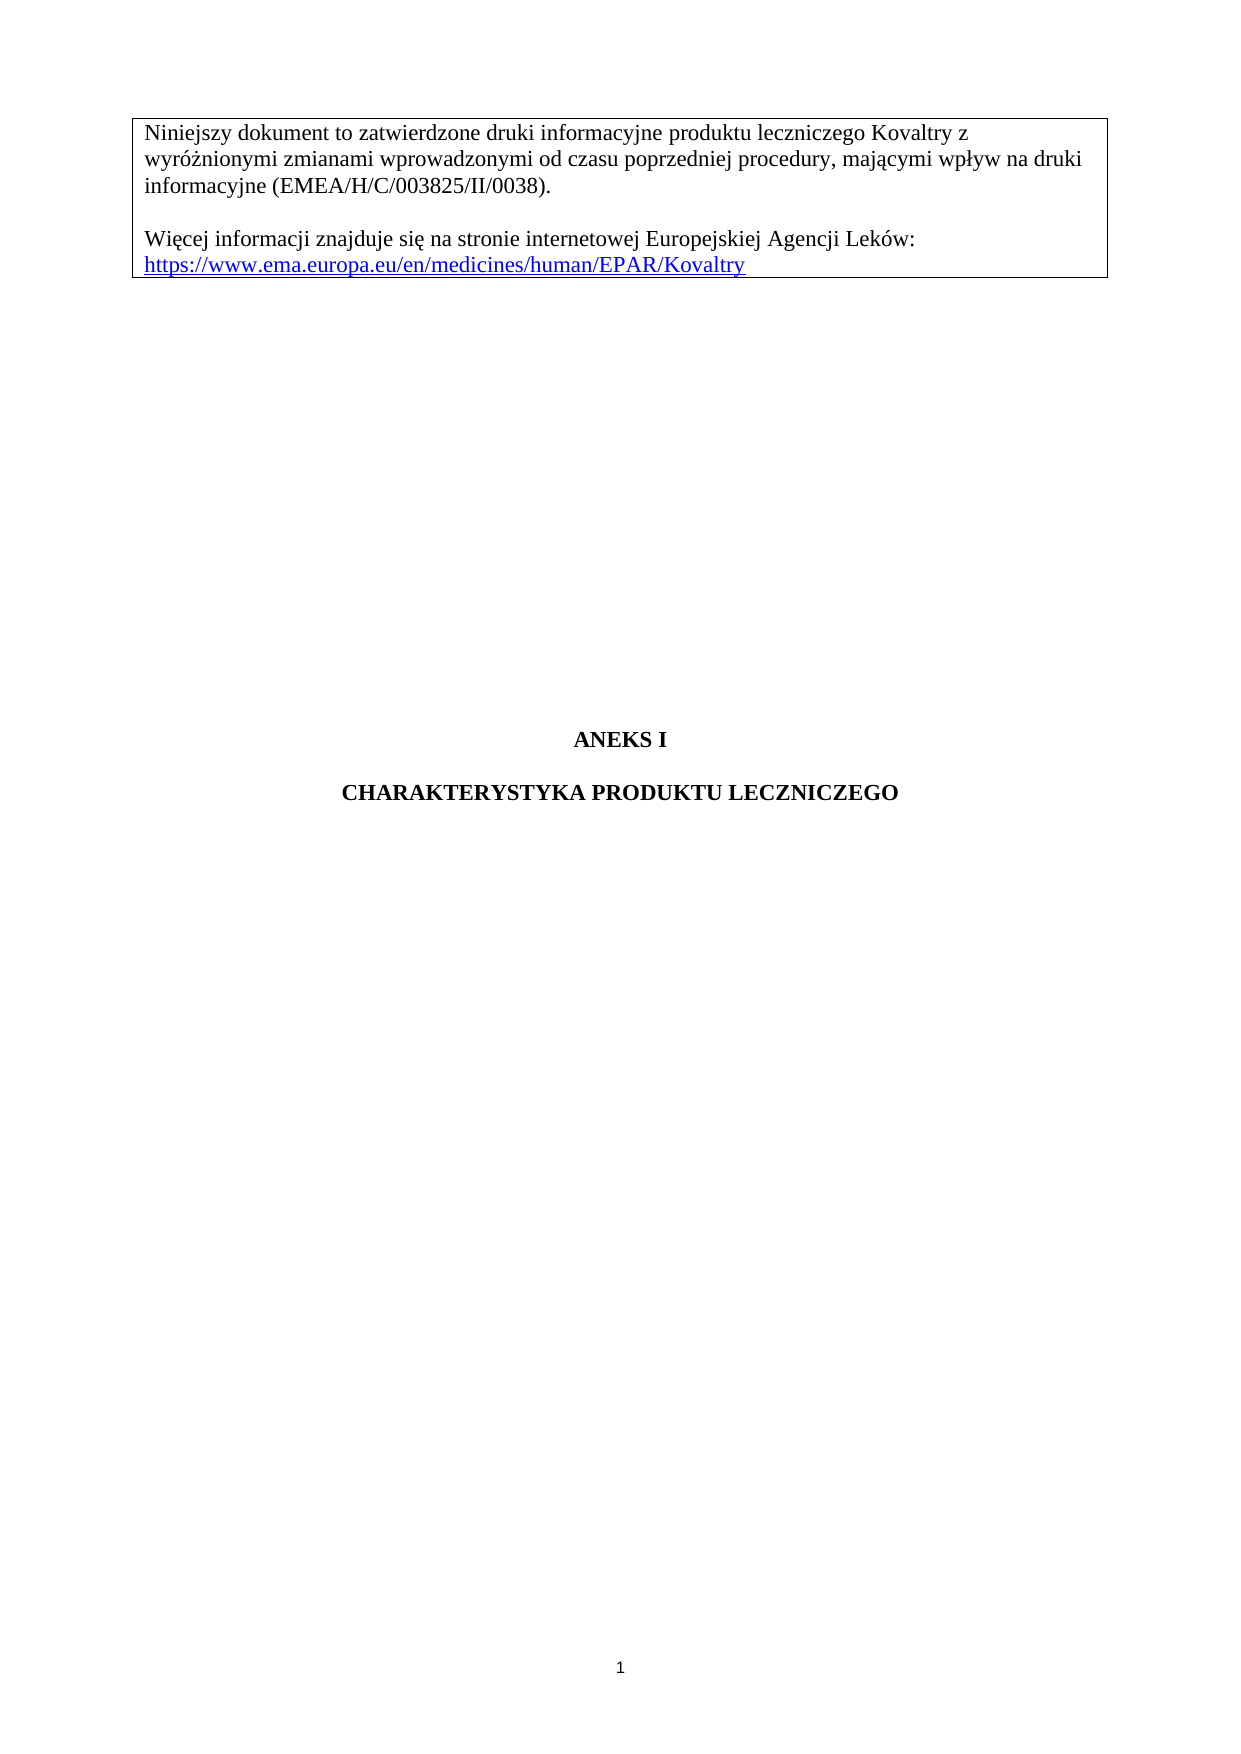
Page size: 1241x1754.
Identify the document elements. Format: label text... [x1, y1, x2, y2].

table_header Niniejszy dokument to zatwierdzone druki informacyjne produktu leczniczego Kovaltry z wyróżnionymi zmianami wprowadzonymi od czasu poprzedniej procedury, mającymi wpływ na druki informacyjne (EMEA/H/C/003825/II/0038). Więcej informacji znajduje się na stronie internetowej Europejskiej Agencji Leków: https://www.ema.europa.eu/en/medicines/human/EPAR/Kovaltry [133, 119, 1107, 277]
title CHARAKTERYSTYKA PRODUKTU LECZNICZEGO [148, 779, 1092, 805]
text ANEKS I [148, 726, 1092, 753]
